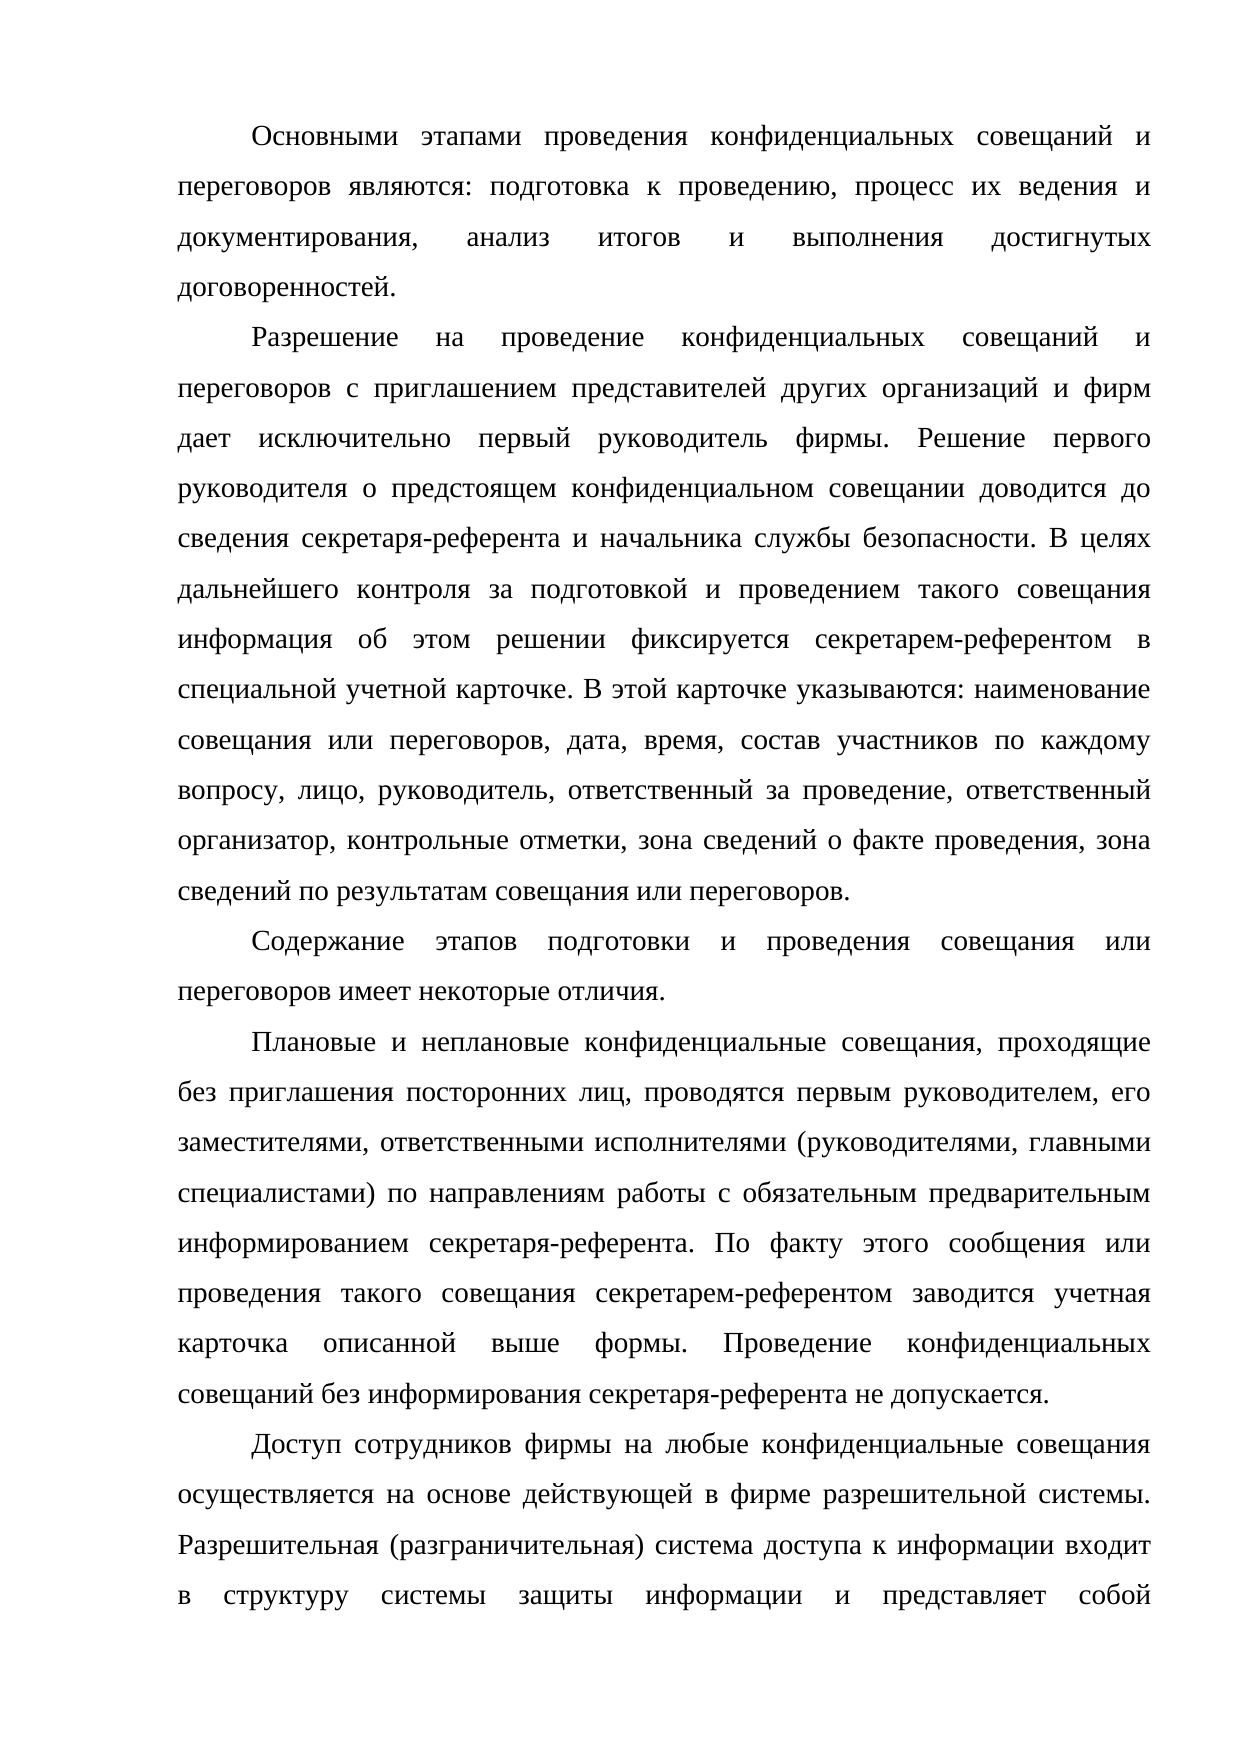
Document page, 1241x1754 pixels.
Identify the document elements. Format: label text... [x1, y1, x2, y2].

text Основными этапами проведения конфиденциальных совещаний и переговоров являются: подготовка к проведению, процесс их ведения и документирования, анализ итогов и выполнения достигнутых договоренностей. [177, 118, 1152, 303]
text Разрешение на проведение конфиденциальных совещаний и переговоров с приглашением представителей других организаций и фирм дает исключительно первый руководитель фирмы. Решение первого руководителя о предстоящем конфиденциальном совещании доводится до сведения секретаря-референта и начальника службы безопасности. В целях дальнейшего контроля за подготовкой и проведением такого совещания информация об этом решении фиксируется секретарем-референтом в специальной учетной карточке. В этой карточке указываются: наименование совещания или переговоров, дата, время, состав участников по каждому вопросу, лицо, руководитель, ответственный за проведение, ответственный организатор, контрольные отметки, зона сведений о факте проведения, зона сведений по результатам совещания или переговоров. [177, 319, 1152, 906]
text Плановые и неплановые конфиденциальные совещания, проходящие без приглашения посторонних лиц, проводятся первым руководителем, его заместителями, ответственными исполнителями (руководителями, главными специалистами) по направлениям работы с обязательным предварительным информированием секретаря-референта. По факту этого сообщения или проведения такого совещания секретарем-референтом заводится учетная карточка описанной выше формы. Проведение конфиденциальных совещаний без информирования секретаря-референта не допускается. [177, 1024, 1152, 1409]
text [177, 1426, 1152, 1611]
text Содержание этапов подготовки и проведения совещания или переговоров имеет некоторые отличия. [177, 923, 1152, 1007]
